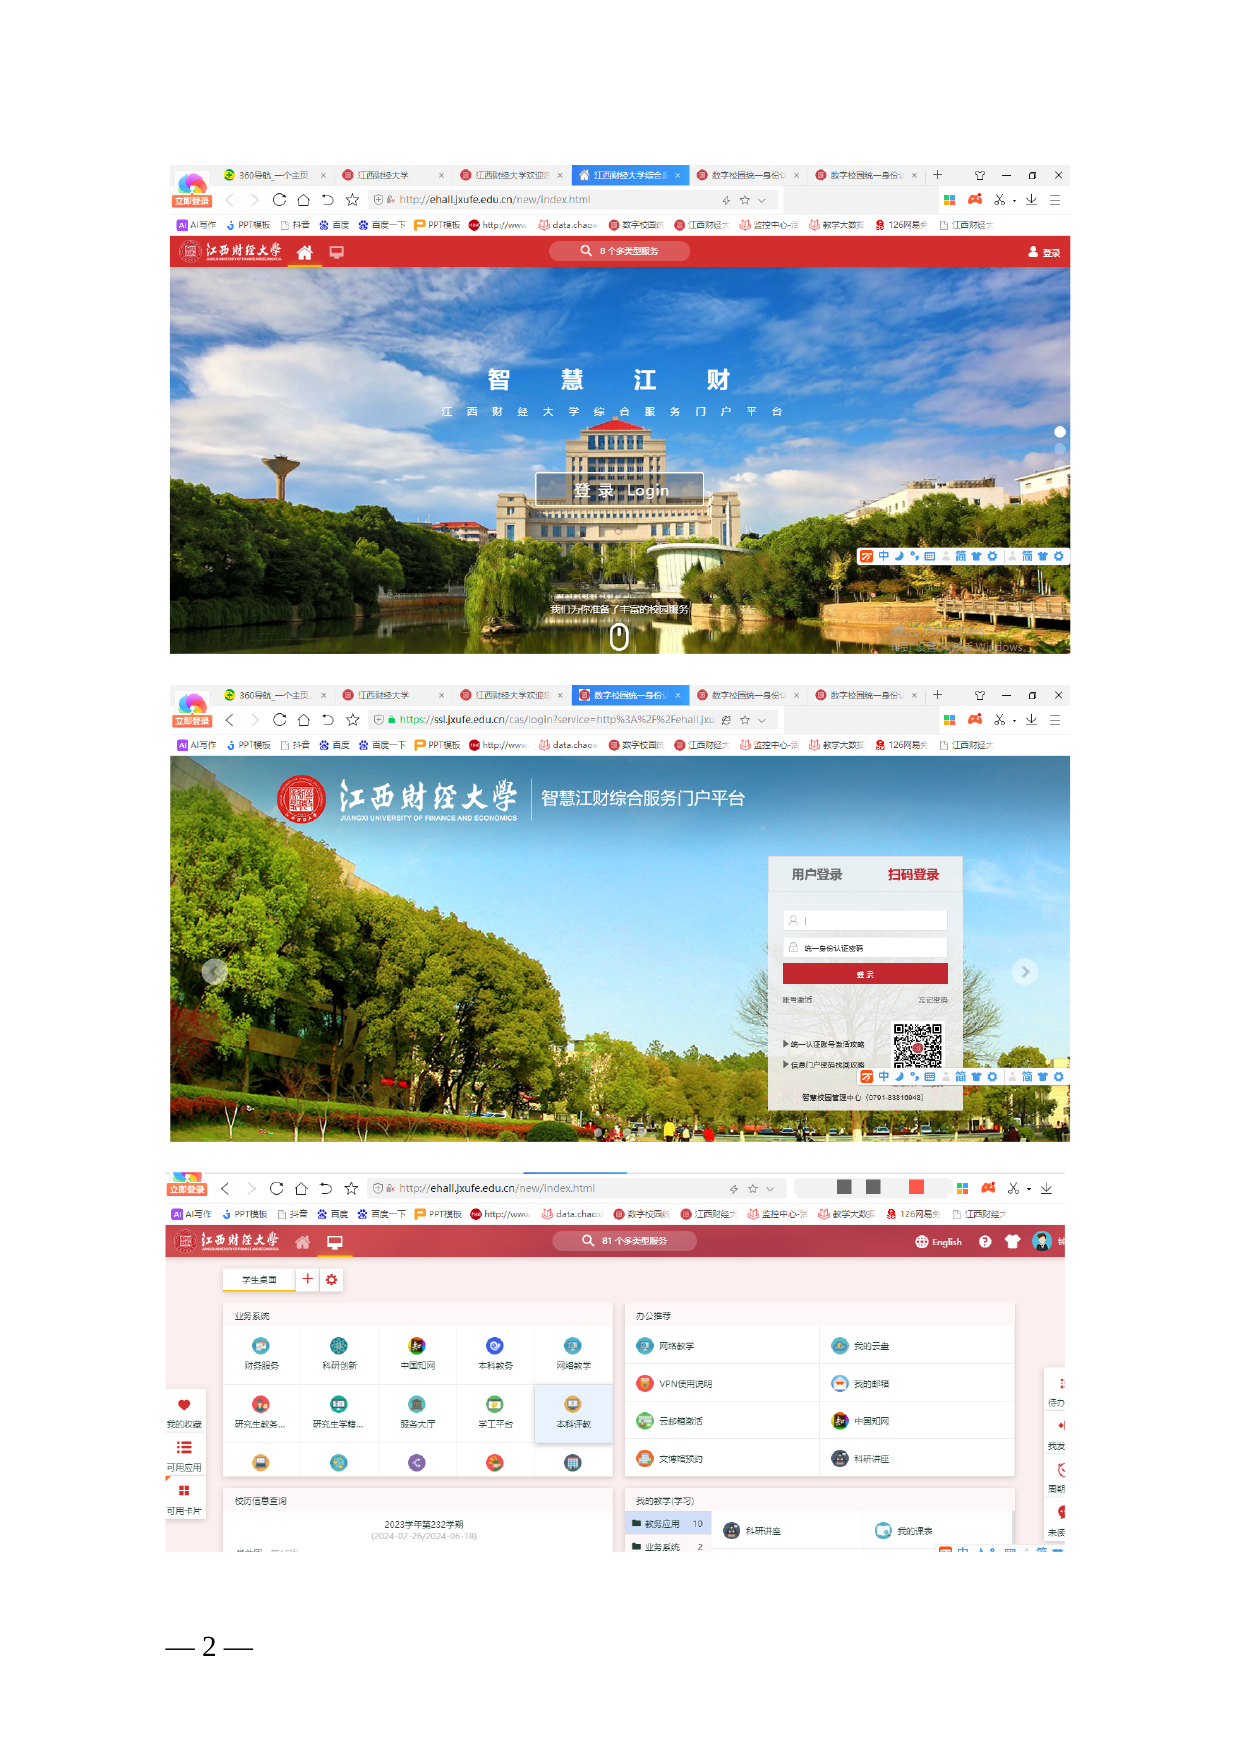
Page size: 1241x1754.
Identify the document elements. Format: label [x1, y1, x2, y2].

picture [169, 165, 1071, 654]
picture [170, 685, 1071, 1142]
picture [165, 1172, 1065, 1552]
